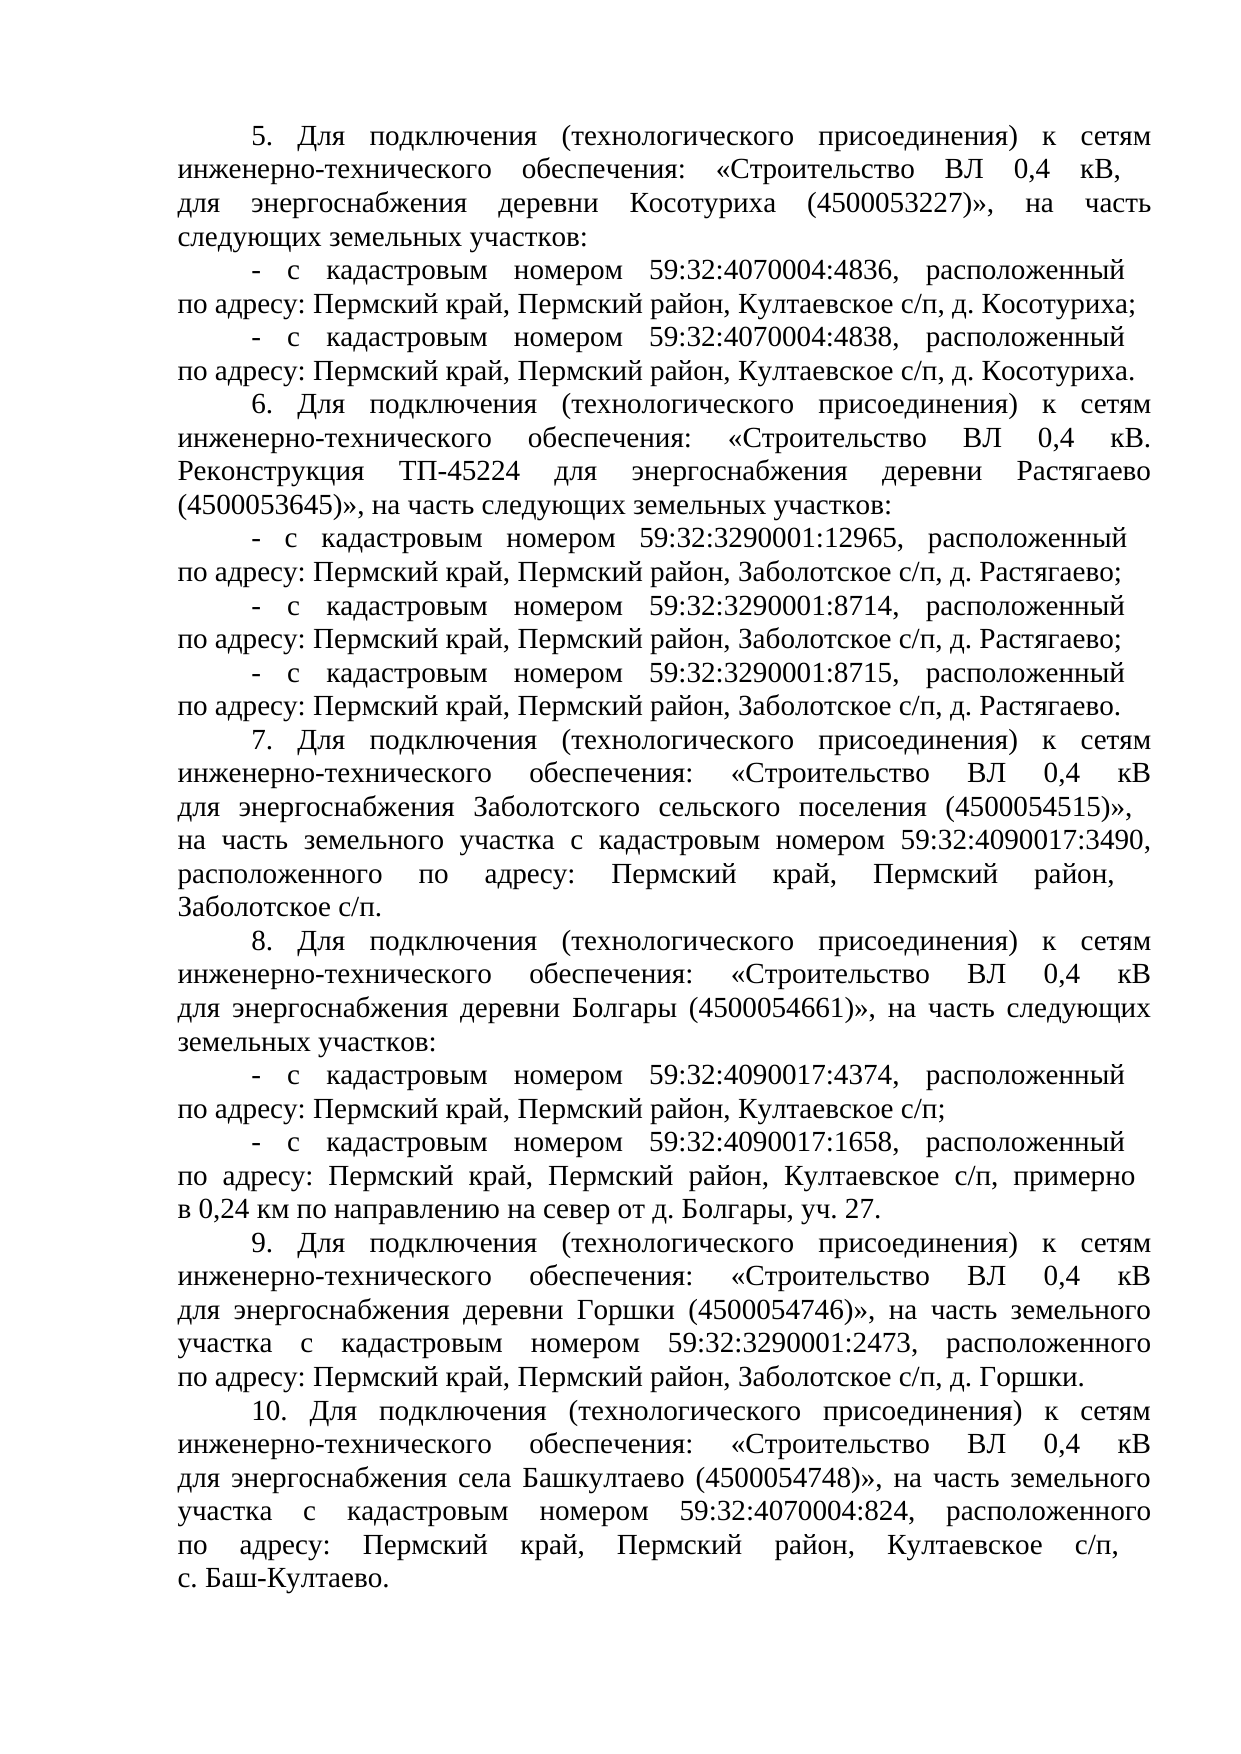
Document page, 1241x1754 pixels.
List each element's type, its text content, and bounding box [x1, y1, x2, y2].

text - с кадастровым номером 59:32:3290001:8715, расположенный по адресу: Пермский край, Пермский район, Заболотское с/п, д. Растягаево. [177, 655, 1152, 722]
text 10. Для подключения (технологического присоединения) к сетям инженерно-технического обеспечения: «Строительство ВЛ 0,4 кВ для энергоснабжения села Башкултаево (4500054748)», на часть земельного участка с кадастровым номером 59:32:4070004:824, расположенного по адресу: Пермский край, Пермский район, Култаевское с/п, с. Баш-Култаево. [177, 1393, 1152, 1594]
text 6. Для подключения (технологического присоединения) к сетям инженерно-технического обеспечения: «Строительство ВЛ 0,4 кВ. Реконструкция ТП-45224 для энергоснабжения деревни Растягаево (4500053645)», на часть следующих земельных участков: [177, 386, 1152, 521]
text 9. Для подключения (технологического присоединения) к сетям инженерно-технического обеспечения: «Строительство ВЛ 0,4 кВ для энергоснабжения деревни Горшки (4500054746)», на часть земельного участка с кадастровым номером 59:32:3290001:2473, расположенного по адресу: Пермский край, Пермский район, Заболотское с/п, д. Горшки. [177, 1225, 1152, 1393]
text - с кадастровым номером 59:32:3290001:8714, расположенный по адресу: Пермский край, Пермский район, Заболотское с/п, д. Растягаево; [177, 588, 1152, 655]
text 8. Для подключения (технологического присоединения) к сетям инженерно-технического обеспечения: «Строительство ВЛ 0,4 кВ для энергоснабжения деревни Болгары (4500054661)», на часть следующих земельных участков: [177, 923, 1152, 1057]
text - с кадастровым номером 59:32:3290001:12965, расположенный по адресу: Пермский край, Пермский район, Заболотское с/п, д. Растягаево; [177, 521, 1152, 588]
text - с кадастровым номером 59:32:4090017:4374, расположенный по адресу: Пермский край, Пермский район, Култаевское с/п; [177, 1057, 1152, 1124]
text - с кадастровым номером 59:32:4090017:1658, расположенный по адресу: Пермский край, Пермский район, Култаевское с/п, примерно в 0,24 км по направлению на север от д. Болгары, уч. 27. [177, 1124, 1152, 1225]
text 7. Для подключения (технологического присоединения) к сетям инженерно-технического обеспечения: «Строительство ВЛ 0,4 кВ для энергоснабжения Заболотского сельского поселения (4500054515)», на часть земельного участка с кадастровым номером 59:32:4090017:3490, расположенного по адресу: Пермский край, Пермский район, Заболотское с/п. [177, 722, 1152, 923]
text - с кадастровым номером 59:32:4070004:4836, расположенный по адресу: Пермский край, Пермский район, Култаевское с/п, д. Косотуриха; [177, 252, 1152, 319]
text 5. Для подключения (технологического присоединения) к сетям инженерно-технического обеспечения: «Строительство ВЛ 0,4 кВ, для энергоснабжения деревни Косотуриха (4500053227)», на часть следующих земельных участков: [177, 118, 1152, 252]
text - с кадастровым номером 59:32:4070004:4838, расположенный по адресу: Пермский край, Пермский район, Култаевское с/п, д. Косотуриха. [177, 319, 1152, 386]
